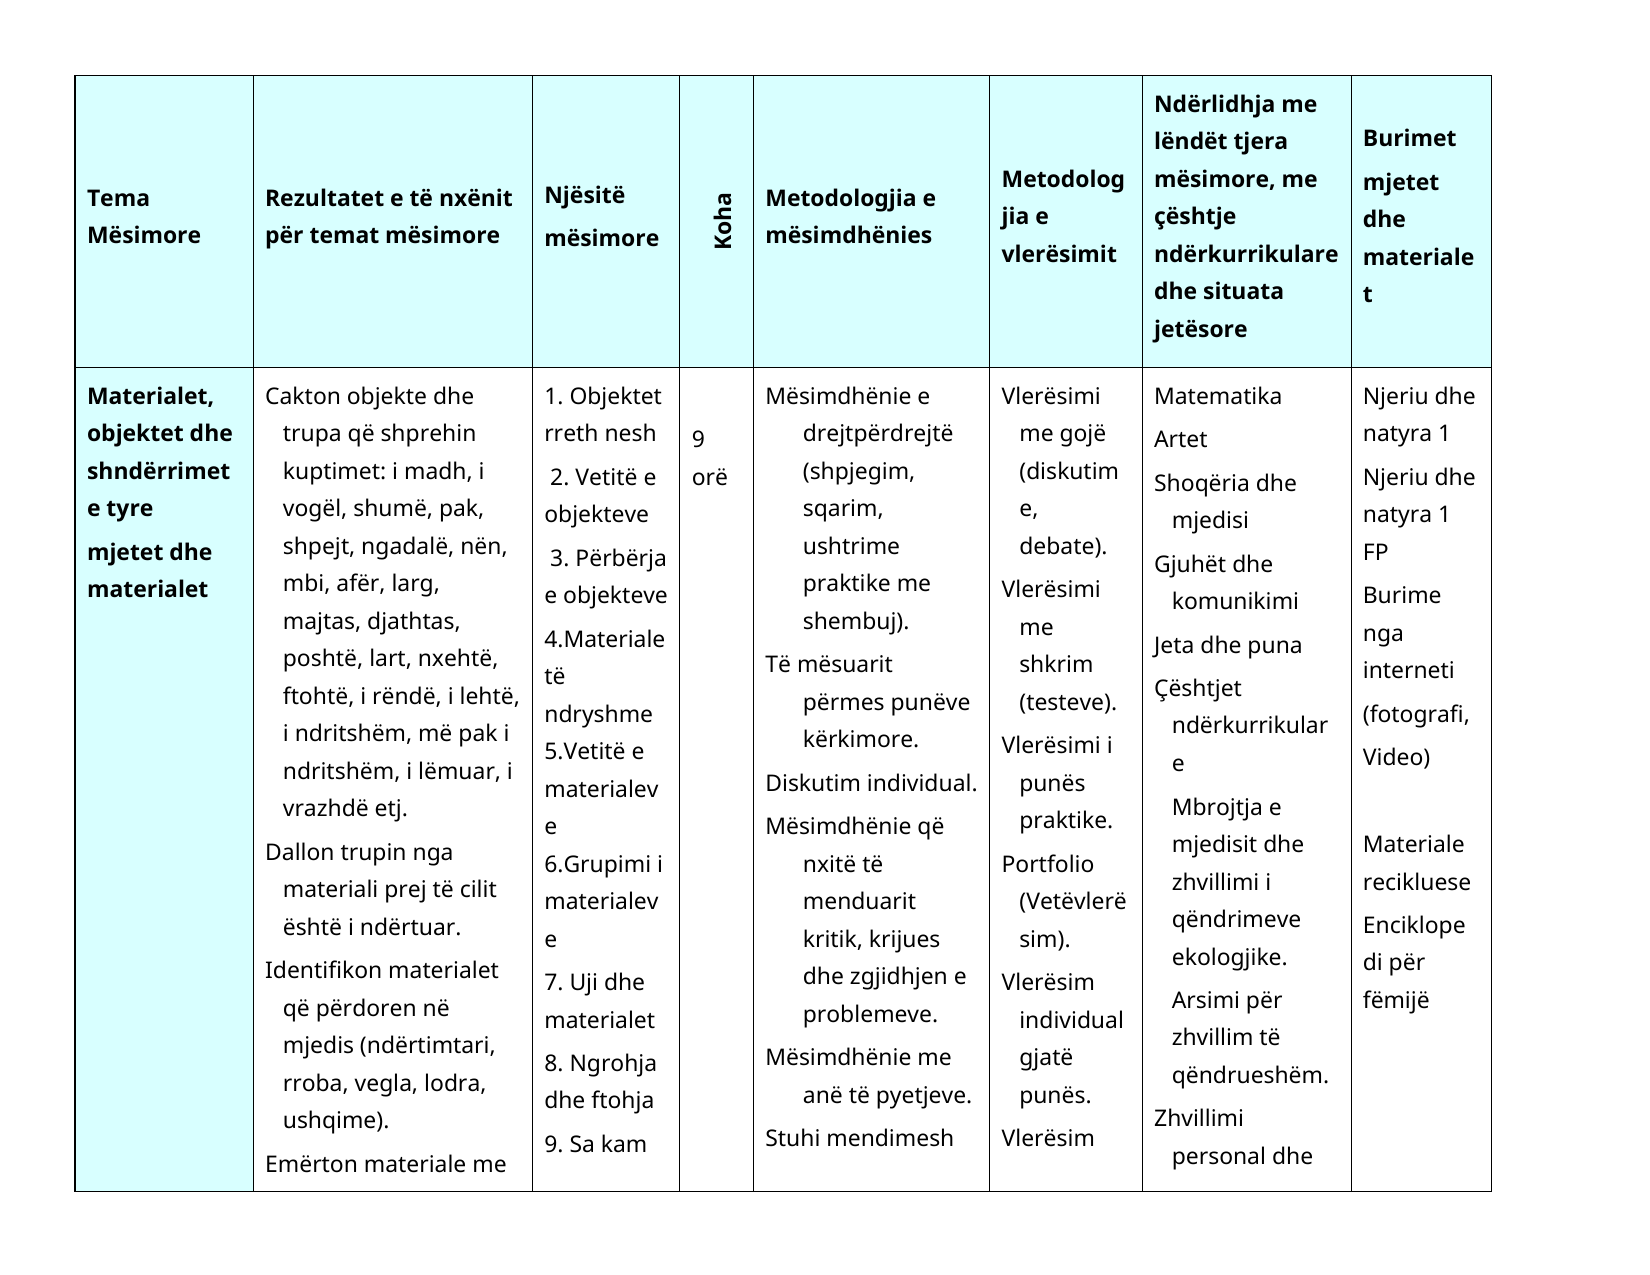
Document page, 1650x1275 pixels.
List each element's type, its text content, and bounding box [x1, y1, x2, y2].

table_header Metodologjia e mësimdhënies [754, 76, 989, 367]
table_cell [754, 368, 989, 1191]
table_cell 9 orë [680, 368, 753, 1191]
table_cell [990, 368, 1142, 1191]
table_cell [1143, 368, 1351, 1191]
table_header Ndërlidhja me lëndët tjera mësimore, me çështje ndërkurrikulare dhe situata jetësore [1143, 76, 1351, 367]
table_header Koha [680, 76, 753, 367]
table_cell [533, 368, 679, 1191]
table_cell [254, 368, 532, 1191]
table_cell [76, 368, 253, 1191]
table_header Metodologjia e vlerësimit [990, 76, 1142, 367]
table_header Burimet mjetet dhe materialet [1352, 76, 1491, 367]
table_header Tema Mësimore [76, 76, 253, 367]
table_header Njësitë mësimore [533, 76, 679, 367]
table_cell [1352, 368, 1491, 1191]
table_header Rezultatet e të nxënit për temat mësimore [254, 76, 532, 367]
